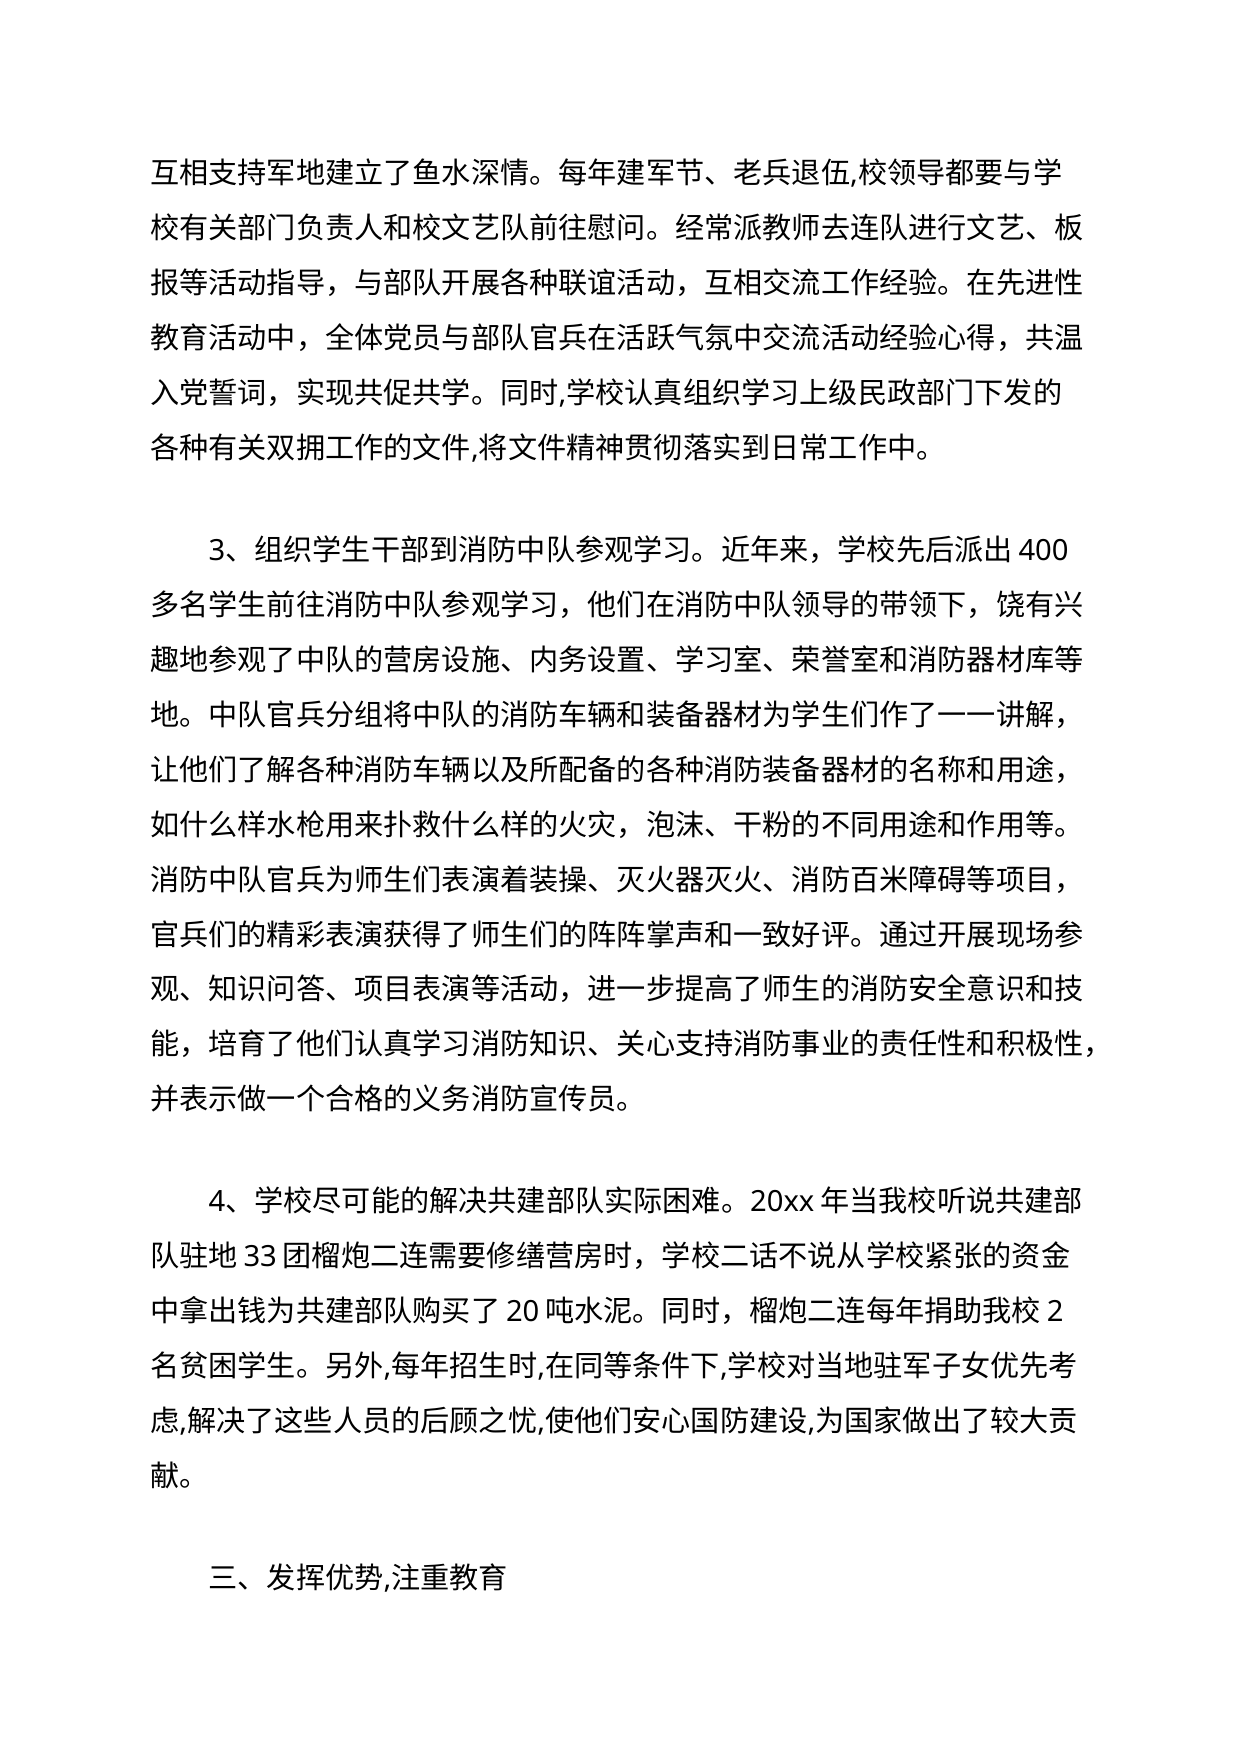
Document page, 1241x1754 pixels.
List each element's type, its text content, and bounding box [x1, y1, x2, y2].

text 三、发挥优势,注重教育 [150, 1554, 1090, 1597]
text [150, 150, 1090, 467]
text 4、学校尽可能的解决共建部队实际困难。20xx年当我校听说共建部队驻地33团榴炮二连需要修缮营房时，学校二话不说从学校紧张的资金中拿出钱为共建部队购买了20吨水泥。同时，榴炮二连每年捐助我校2名贫困学生。另外,每年招生时,在同等条件下,学校对当地驻军子女优先考虑,解决了这些人员的后顾之忧,使他们安心国防建设,为国家做出了较大贡献。 [150, 1177, 1090, 1495]
text 3、组织学生干部到消防中队参观学习。近年来，学校先后派出400多名学生前往消防中队参观学习，他们在消防中队领导的带领下，饶有兴趣地参观了中队的营房设施、内务设置、学习室、荣誉室和消防器材库等地。中队官兵分组将中队的消防车辆和装备器材为学生们作了一一讲解，让他们了解各种消防车辆以及所配备的各种消防装备器材的名称和用途，如什么样水枪用来扑救什么样的火灾，泡沫、干粉的不同用途和作用等。消防中队官兵为师生们表演着装操、灭火器灭火、消防百米障碍等项目，官兵们的精彩表演获得了师生们的阵阵掌声和一致好评。通过开展现场参观、知识问答、项目表演等活动，进一步提高了师生的消防安全意识和技能，培育了他们认真学习消防知识、关心支持消防事业的责任性和积极性，并表示做一个合格的义务消防宣传员。 [150, 527, 1090, 1118]
